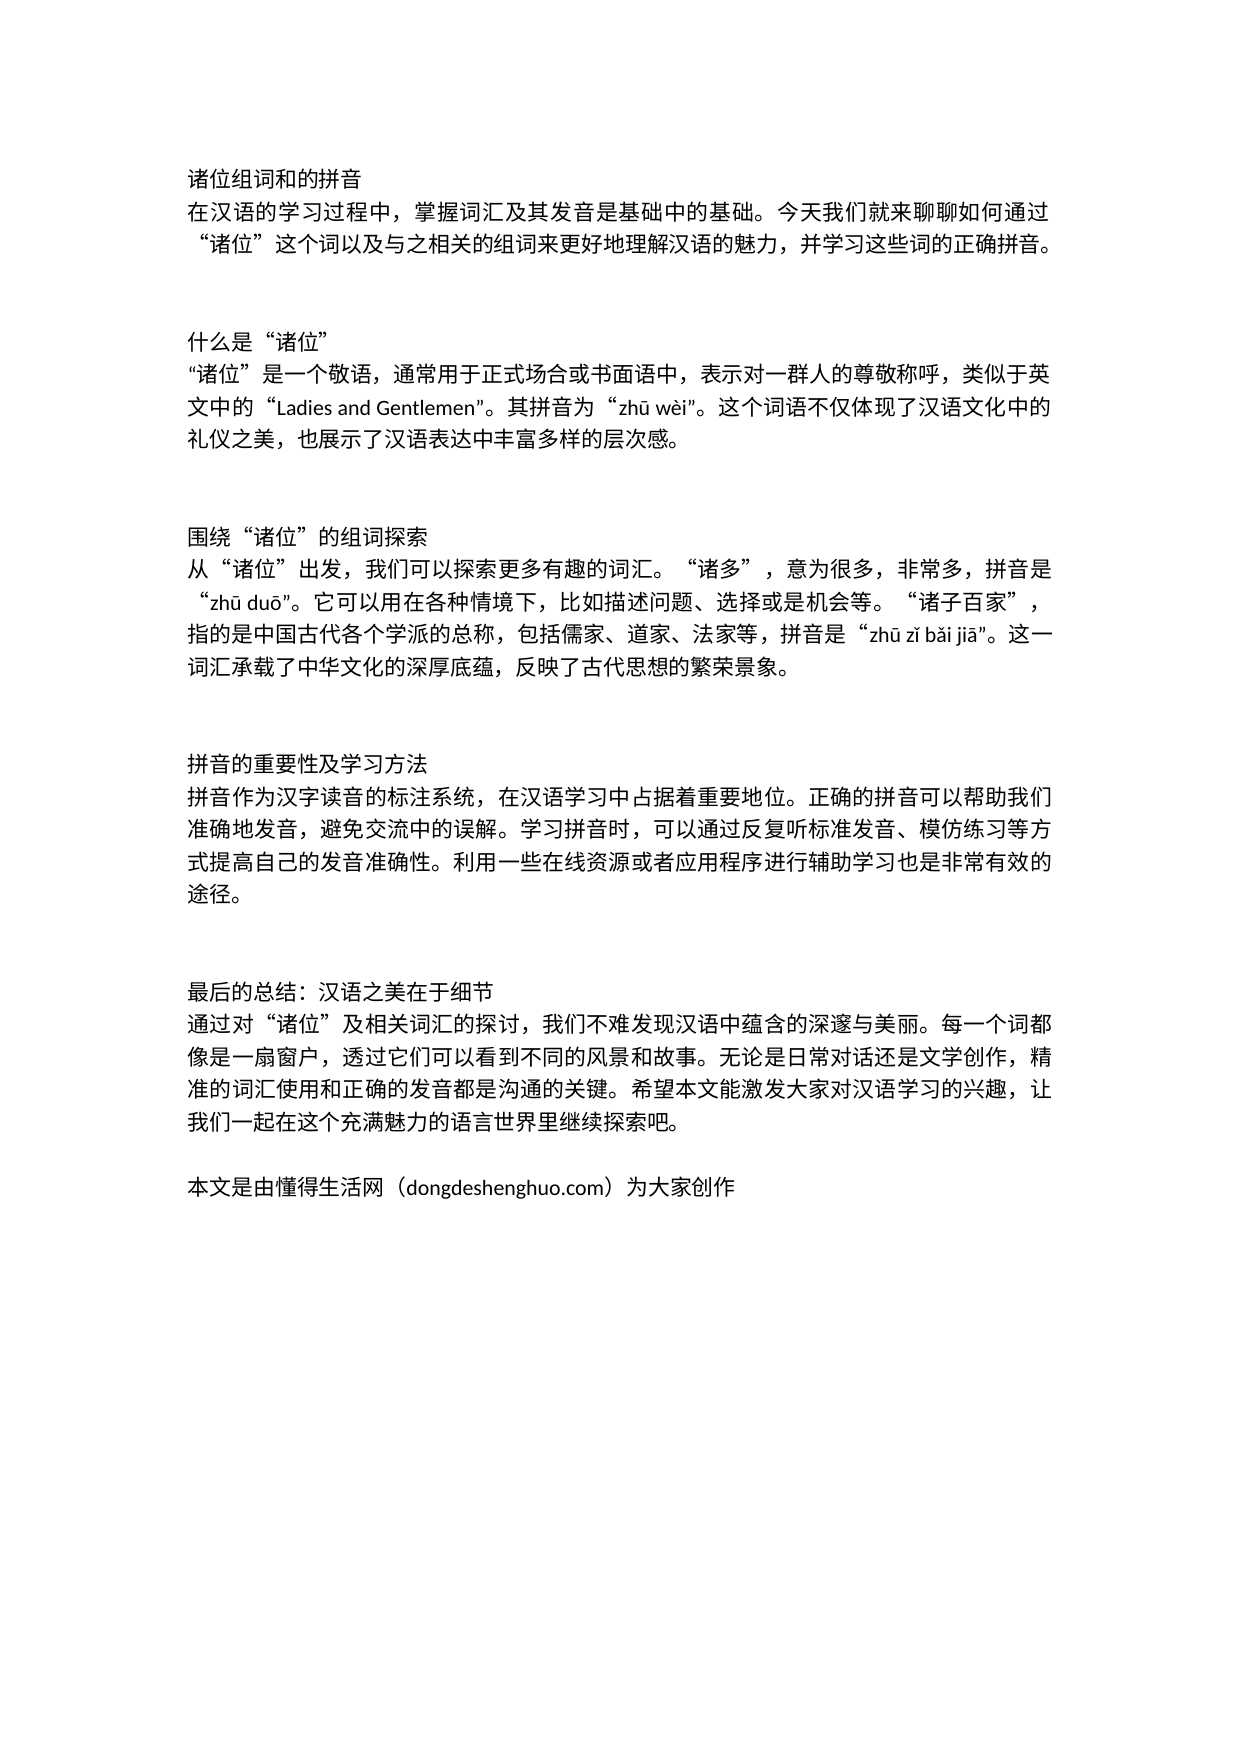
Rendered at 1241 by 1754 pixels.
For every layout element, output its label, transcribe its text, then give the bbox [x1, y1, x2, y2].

text “诸位”是一个敬语，通常用于正式场合或书面语中，表示对一群人的尊敬称呼，类似于英文中的“Ladies and Gentlemen”。其拼音为“zhū wèi”。这个词语不仅体现了汉语文化中的礼仪之美，也展示了汉语表达中丰富多样的层次感。 [187, 357, 1053, 454]
text 拼音作为汉字读音的标注系统，在汉语学习中占据着重要地位。正确的拼音可以帮助我们准确地发音，避免交流中的误解。学习拼音时，可以通过反复听标准发音、模仿练习等方式提高自己的发音准确性。利用一些在线资源或者应用程序进行辅助学习也是非常有效的途径。 [187, 779, 1053, 909]
text 通过对“诸位”及相关词汇的探讨，我们不难发现汉语中蕴含的深邃与美丽。每一个词都像是一扇窗户，透过它们可以看到不同的风景和故事。无论是日常对话还是文学创作，精准的词汇使用和正确的发音都是沟通的关键。希望本文能激发大家对汉语学习的兴趣，让我们一起在这个充满魅力的语言世界里继续探索吧。 [187, 1007, 1053, 1137]
text 在汉语的学习过程中，掌握词汇及其发音是基础中的基础。今天我们就来聊聊如何通过“诸位”这个词以及与之相关的组词来更好地理解汉语的魅力，并学习这些词的正确拼音。 [187, 194, 1053, 259]
text 拼音的重要性及学习方法 [187, 747, 1053, 779]
text 最后的总结：汉语之美在于细节 [187, 974, 1053, 1007]
text 从“诸位”出发，我们可以探索更多有趣的词汇。“诸多”，意为很多，非常多，拼音是“zhū duō”。它可以用在各种情境下，比如描述问题、选择或是机会等。“诸子百家”，指的是中国古代各个学派的总称，包括儒家、道家、法家等，拼音是“zhū zǐ bǎi jiā”。这一词汇承载了中华文化的深厚底蕴，反映了古代思想的繁荣景象。 [187, 552, 1053, 682]
text 本文是由懂得生活网（dongdeshenghuo.com）为大家创作 [187, 1169, 1053, 1202]
text 什么是“诸位” [187, 324, 1053, 357]
text 诸位组词和的拼音 [187, 162, 1053, 194]
text 围绕“诸位”的组词探索 [187, 519, 1053, 552]
